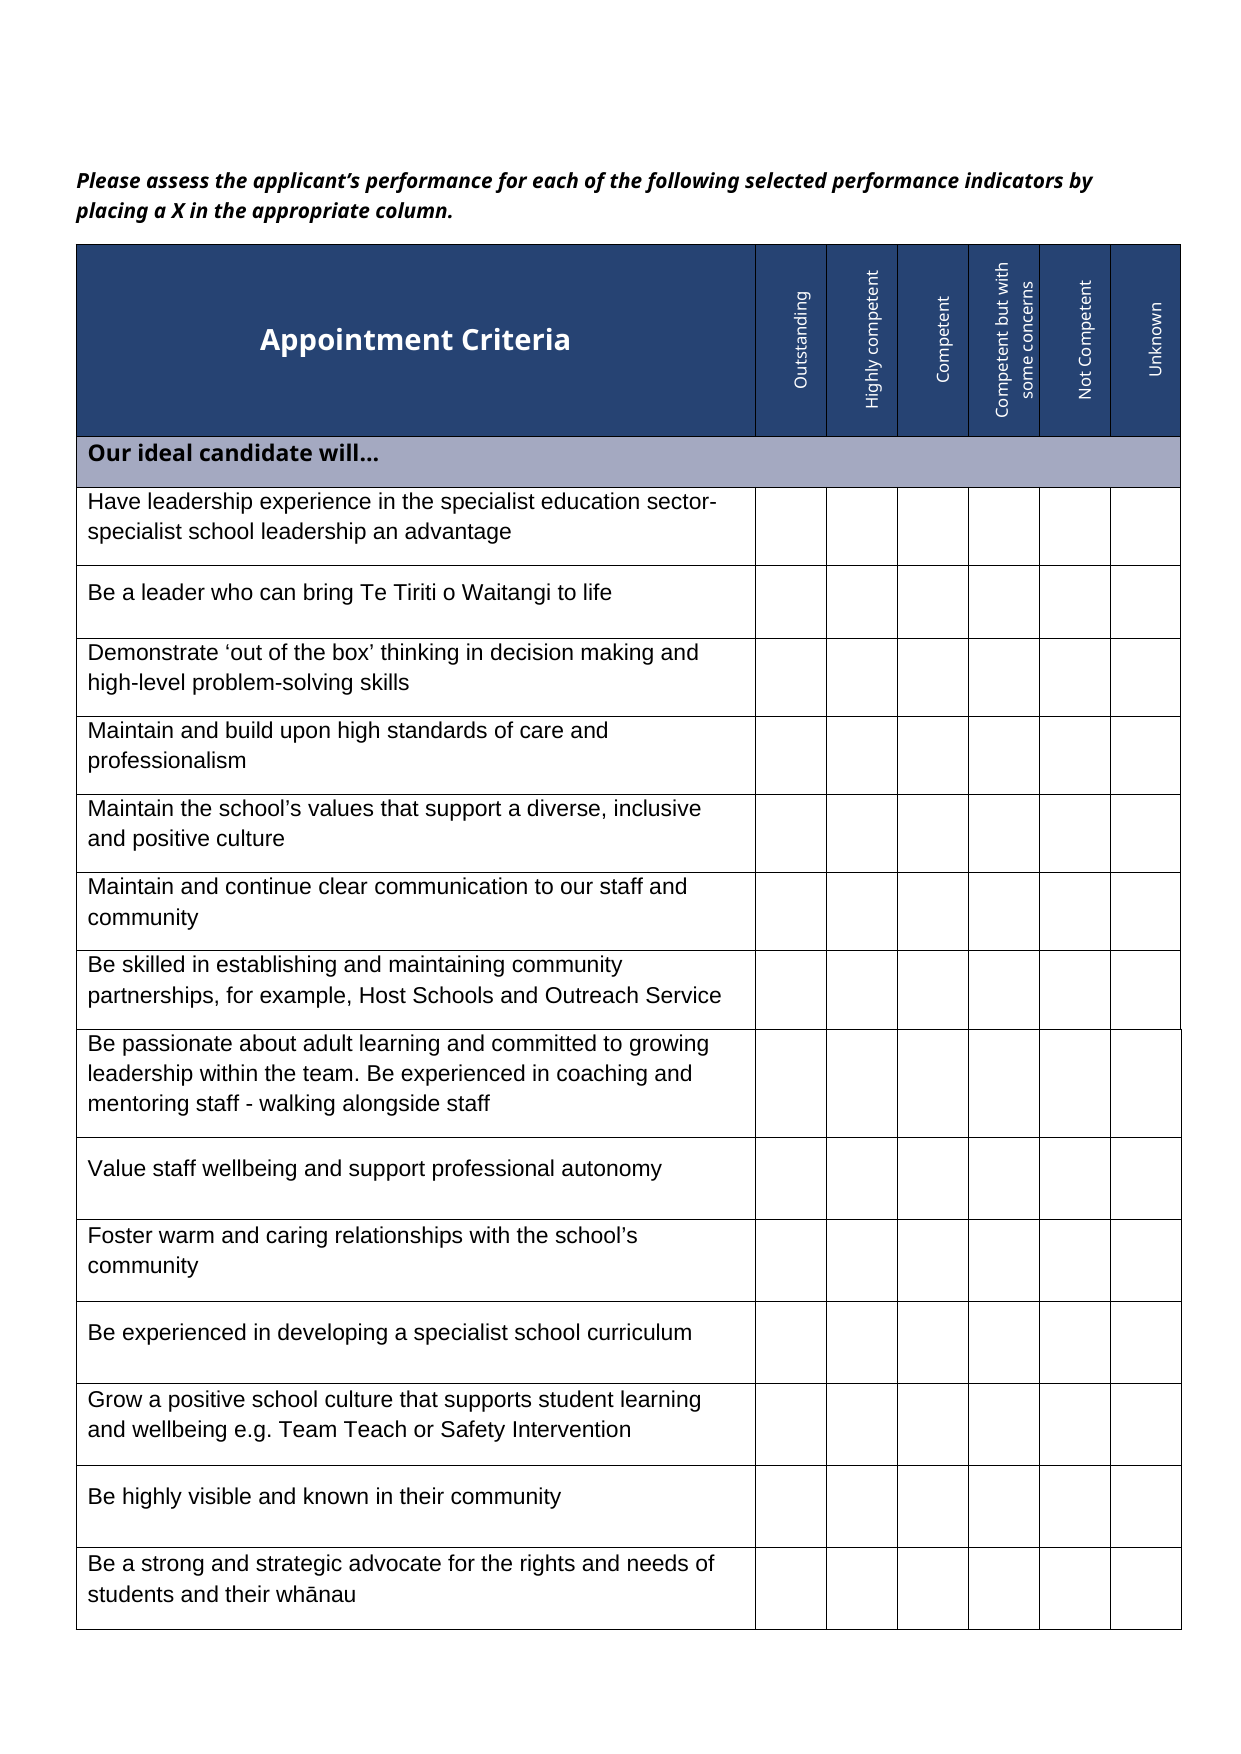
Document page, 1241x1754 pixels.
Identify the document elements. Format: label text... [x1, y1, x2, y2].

table_cell Grow a positive school culture that supports student learning and wellbeing e.g. Team Teach or Safety Intervention [77, 1384, 755, 1465]
table_cell [898, 717, 968, 794]
table_cell [756, 795, 826, 872]
table_cell Demonstrate ‘out of the box’ thinking in decision making and high-level problem-solving skills [77, 639, 755, 716]
table_cell [1111, 717, 1180, 794]
table_cell [756, 1220, 826, 1301]
table_cell [898, 639, 968, 716]
table_cell [827, 1220, 897, 1301]
table_cell [756, 873, 826, 950]
table_cell [756, 1302, 826, 1383]
table_cell [756, 951, 826, 1028]
table_cell [1111, 488, 1180, 565]
table_cell [1040, 873, 1110, 950]
table_cell [898, 1030, 968, 1137]
table_cell [1111, 1466, 1181, 1547]
table_cell [827, 566, 897, 638]
table_cell [1111, 566, 1180, 638]
table_cell [1111, 951, 1180, 1028]
table_cell [969, 795, 1039, 872]
text Please assess the applicant’s performance for each of the following selected performance indicators by placing a X in the appropriate column. [76, 166, 1169, 225]
table_cell [1040, 717, 1110, 794]
table_cell [1111, 1302, 1181, 1383]
table_cell [827, 1030, 897, 1137]
table_cell [827, 1548, 897, 1629]
table_cell [827, 639, 897, 716]
table_cell [898, 1466, 968, 1547]
table_header Not Competent [1040, 245, 1110, 436]
table_cell [756, 488, 826, 565]
table_cell [898, 1302, 968, 1383]
table_cell [969, 1548, 1039, 1629]
table_cell Be highly visible and known in their community [77, 1466, 755, 1547]
table_header Appointment Criteria [77, 245, 755, 436]
table_cell [756, 1138, 826, 1219]
table_cell [756, 1030, 826, 1137]
table_cell [1040, 1302, 1110, 1383]
table_cell [898, 1220, 968, 1301]
table_header Highly competent [827, 245, 897, 436]
table_cell [756, 1548, 826, 1629]
table_cell [827, 488, 897, 565]
table_cell [827, 873, 897, 950]
table_cell [969, 1030, 1039, 1137]
table_cell [1111, 1030, 1181, 1137]
table_cell [827, 795, 897, 872]
table_cell Value staff wellbeing and support professional autonomy [77, 1138, 755, 1219]
table_cell [1040, 951, 1110, 1028]
table_cell [1040, 566, 1110, 638]
table_cell [969, 639, 1039, 716]
table_cell [827, 1302, 897, 1383]
table_cell [827, 1466, 897, 1547]
table_cell [969, 717, 1039, 794]
table_cell [969, 1302, 1039, 1383]
table_cell [1040, 639, 1110, 716]
table_cell [1040, 1138, 1110, 1219]
table_cell [898, 1384, 968, 1465]
table_cell [827, 951, 897, 1028]
table_cell [1111, 639, 1180, 716]
table_cell [1040, 1548, 1110, 1629]
table_cell Our ideal candidate will… [77, 437, 1180, 487]
table_cell [898, 951, 968, 1028]
table_cell [827, 717, 897, 794]
table_cell Maintain and build upon high standards of care and professionalism [77, 717, 755, 794]
table_cell [827, 1138, 897, 1219]
table_cell [969, 1384, 1039, 1465]
table_cell [1040, 1030, 1110, 1137]
table_cell [969, 566, 1039, 638]
table_cell [898, 566, 968, 638]
table_cell [1040, 1220, 1110, 1301]
table_cell [1040, 1384, 1110, 1465]
table_cell [969, 1466, 1039, 1547]
table_cell [756, 717, 826, 794]
table_cell Be passionate about adult learning and committed to growing leadership within the team. Be experienced in coaching and mentoring staff - walking alongside staff [77, 1030, 755, 1137]
table_cell [1040, 488, 1110, 565]
table_header Competent but with some concerns [969, 245, 1039, 436]
table_cell [756, 1384, 826, 1465]
table_cell Foster warm and caring relationships with the school’s community [77, 1220, 755, 1301]
table_cell [1111, 1384, 1181, 1465]
table_cell [969, 1138, 1039, 1219]
table_cell [1111, 1220, 1181, 1301]
table_cell [898, 488, 968, 565]
table_cell [1040, 795, 1110, 872]
table_cell [898, 873, 968, 950]
table_cell Be a strong and strategic advocate for the rights and needs of students and their whānau [77, 1548, 755, 1629]
table_cell Have leadership experience in the specialist education sector- specialist school leadership an advantage [77, 488, 755, 565]
table_cell Be experienced in developing a specialist school curriculum [77, 1302, 755, 1383]
table_cell [827, 1384, 897, 1465]
table_cell [1111, 1548, 1181, 1629]
table_cell [756, 639, 826, 716]
table_cell [898, 795, 968, 872]
table_cell Maintain the school’s values that support a diverse, inclusive and positive culture [77, 795, 755, 872]
table_cell [756, 1466, 826, 1547]
table_cell [1040, 1466, 1110, 1547]
table_cell Be skilled in establishing and maintaining community partnerships, for example, Host Schools and Outreach Service [77, 951, 755, 1028]
table_cell [969, 1220, 1039, 1301]
table_cell [1111, 1138, 1181, 1219]
table_cell [969, 873, 1039, 950]
table_cell [1111, 795, 1180, 872]
table_cell [898, 1138, 968, 1219]
table_cell Be a leader who can bring Te Tiriti o Waitangi to life [77, 566, 755, 638]
table_cell [1111, 873, 1180, 950]
table_header Unknown [1111, 245, 1180, 436]
table_cell [756, 566, 826, 638]
table_header Outstanding [756, 245, 826, 436]
table_cell Maintain and continue clear communication to our staff and community [77, 873, 755, 950]
table_header Competent [898, 245, 968, 436]
table_cell [969, 951, 1039, 1028]
table_cell [898, 1548, 968, 1629]
table_cell [969, 488, 1039, 565]
